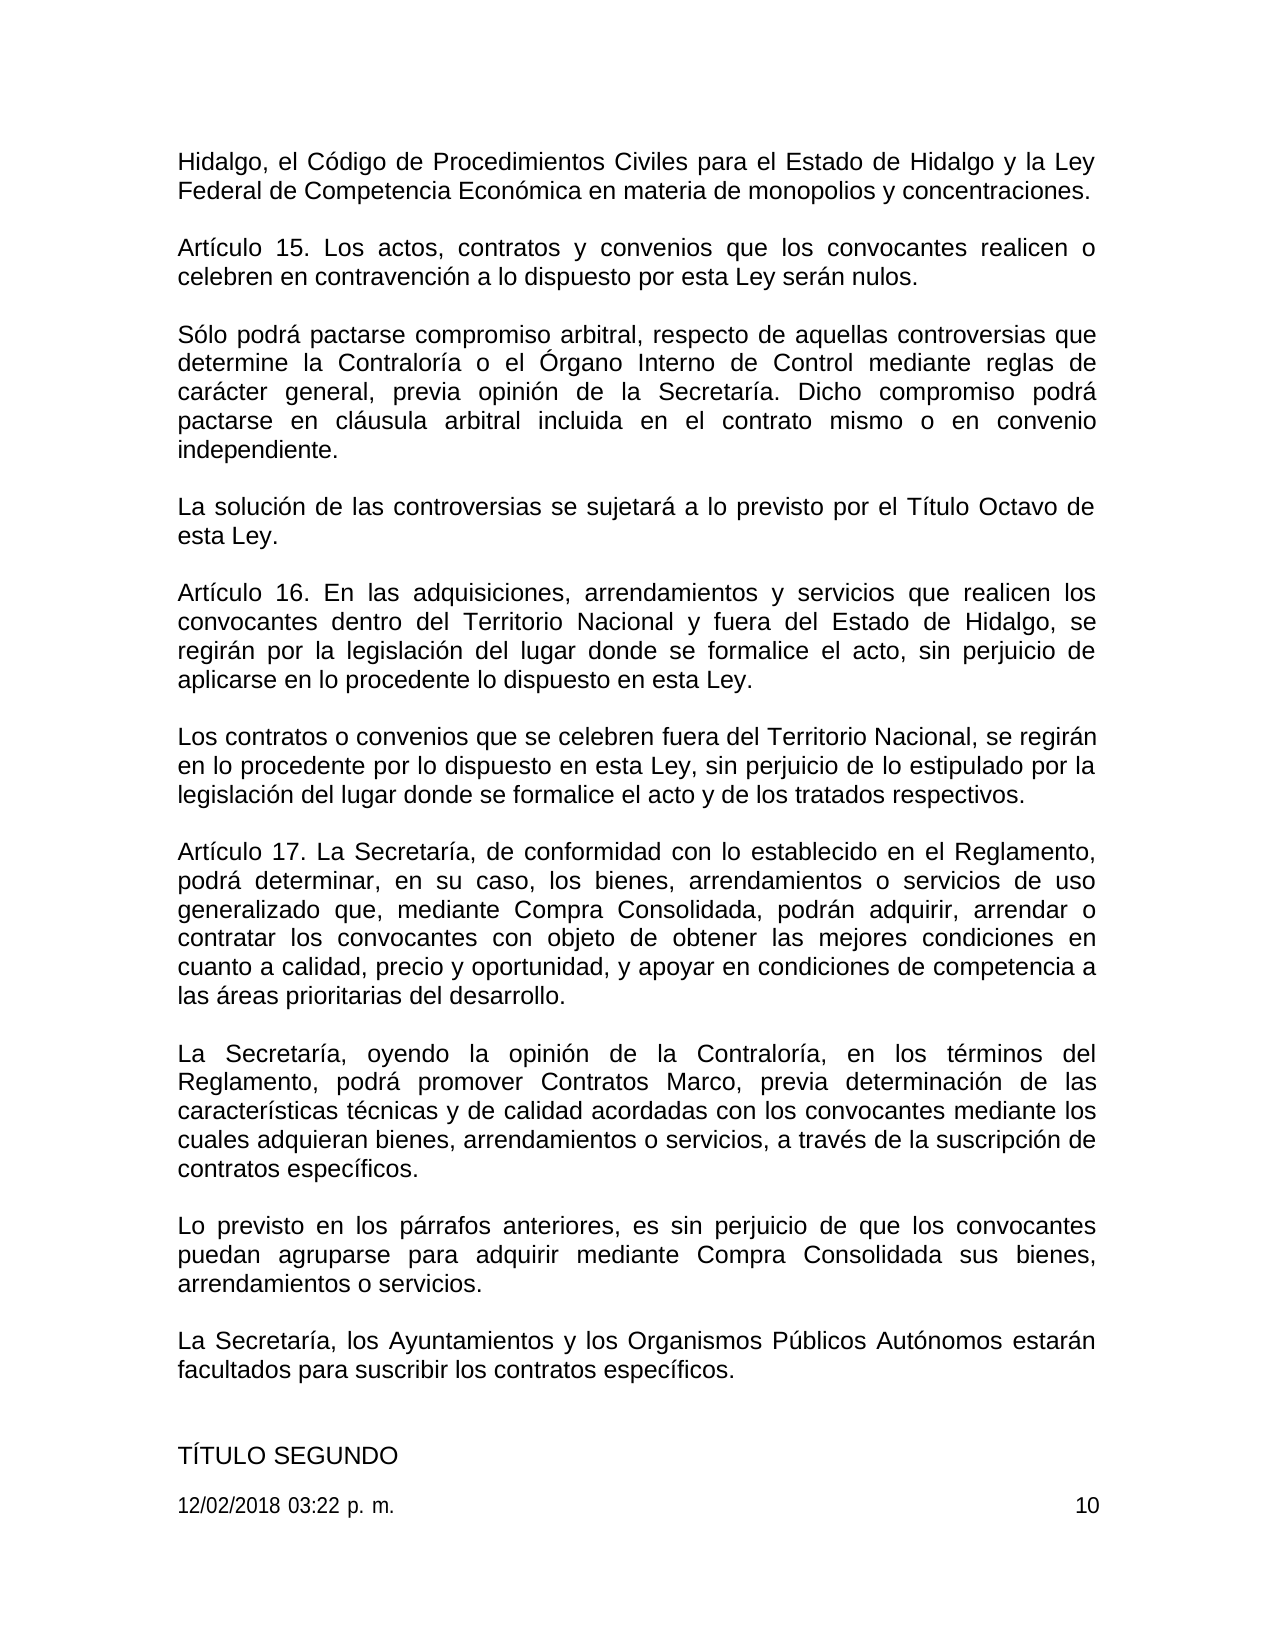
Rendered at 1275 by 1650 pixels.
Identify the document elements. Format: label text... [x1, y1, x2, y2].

text La solución de las controversias se sujetará a lo previsto por el Título Octavo de esta Ley. [177, 492, 1097, 549]
text Lo previsto en los párrafos anteriores, es sin perjuicio de que los convocantes puedan agruparse para adquirir mediante Compra Consolidada sus bienes, arrendamientos o servicios. [177, 1211, 1098, 1297]
text Los contratos o convenios que se celebren fuera del Territorio Nacional, se regirán en lo procedente por lo dispuesto en esta Ley, sin perjuicio de lo estipulado por la legislación del lugar donde se formalice el acto y de los tratados respectivos. [177, 722, 1097, 808]
text La Secretaría, los Ayuntamientos y los Organismos Públicos Autónomos estarán facultados para suscribir los contratos específicos. [177, 1326, 1097, 1383]
text Artículo 16. En las adquisiciones, arrendamientos y servicios que realicen los convocantes dentro del Territorio Nacional y fuera del Estado de Hidalgo, se regirán por la legislación del lugar donde se formalice el acto, sin perjuicio de aplicarse en lo procedente lo dispuesto en esta Ley. [177, 578, 1098, 693]
text Artículo 15. Los actos, contratos y convenios que los convocantes realicen o celebren en contravención a lo dispuesto por esta Ley serán nulos. [177, 233, 1097, 291]
text TÍTULO SEGUNDO [177, 1441, 1110, 1470]
text Sólo podrá pactarse compromiso arbitral, respecto de aquellas controversias que determine la Contraloría o el Órgano Interno de Control mediante reglas de carácter general, previa opinión de la Secretaría. Dicho compromiso podrá pactarse en cláusula arbitral incluida en el contrato mismo o en convenio independiente. [177, 319, 1098, 463]
text Hidalgo, el Código de Procedimientos Civiles para el Estado de Hidalgo y la Ley Federal de Competencia Económica en materia de monopolios y concentraciones. [177, 147, 1097, 204]
text La Secretaría, oyendo la opinión de la Contraloría, en los términos del Reglamento, podrá promover Contratos Marco, previa determinación de las características técnicas y de calidad acordadas con los convocantes mediante los cuales adquieran bienes, arrendamientos o servicios, a través de la suscripción de contratos específicos. [177, 1038, 1098, 1182]
text Artículo 17. La Secretaría, de conformidad con lo establecido en el Reglamento, podrá determinar, en su caso, los bienes, arrendamientos o servicios de uso generalizado que, mediante Compra Consolidada, podrán adquirir, arrendar o contratar los convocantes con objeto de obtener las mejores condiciones en cuanto a calidad, precio y oportunidad, y apoyar en condiciones de competencia a las áreas prioritarias del desarrollo. [177, 837, 1098, 1010]
